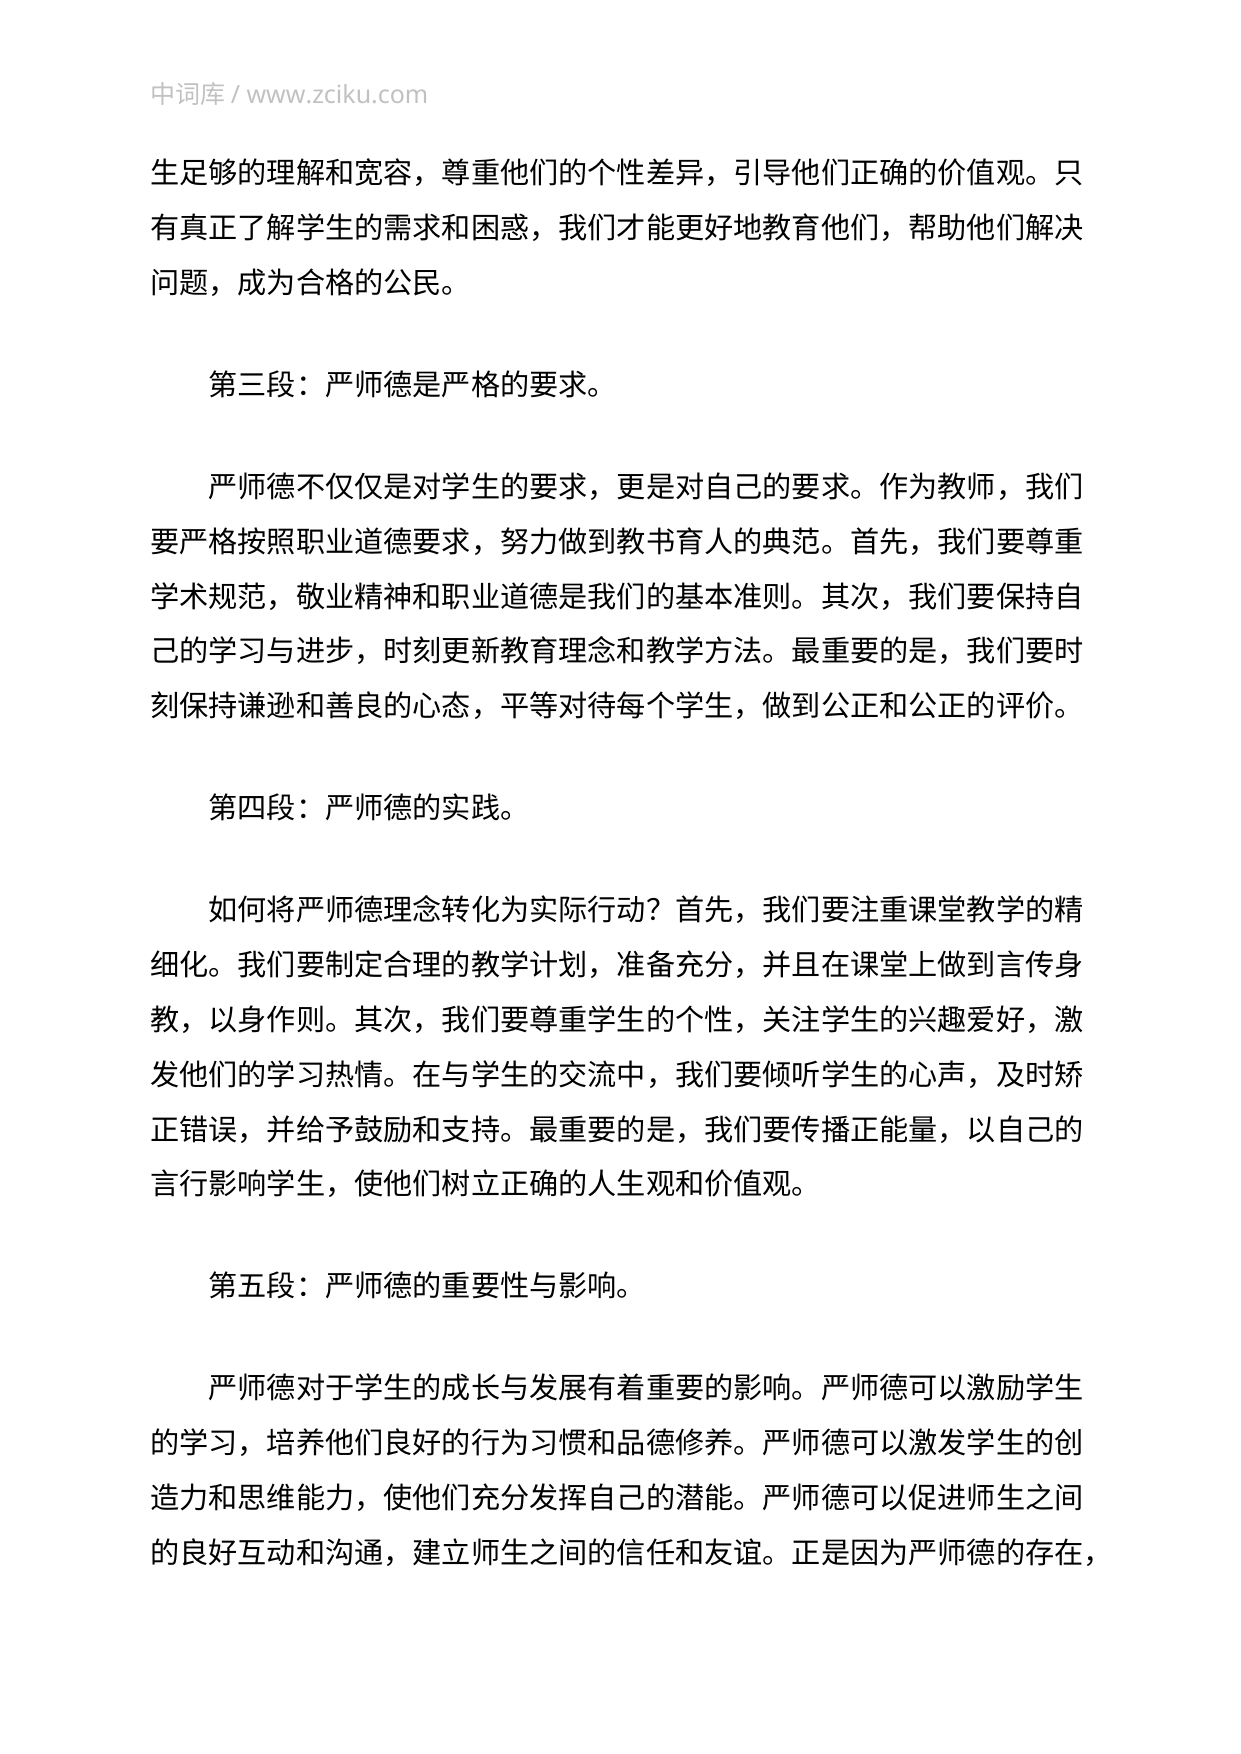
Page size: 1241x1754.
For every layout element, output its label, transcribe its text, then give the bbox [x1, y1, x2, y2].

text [150, 1364, 1090, 1571]
text 严师德不仅仅是对学生的要求，更是对自己的要求。作为教师，我们要严格按照职业道德要求，努力做到教书育人的典范。首先，我们要尊重学术规范，敬业精神和职业道德是我们的基本准则。其次，我们要保持自己的学习与进步，时刻更新教育理念和教学方法。最重要的是，我们要时刻保持谦逊和善良的心态，平等对待每个学生，做到公正和公正的评价。 [150, 463, 1090, 725]
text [150, 150, 1090, 302]
text 第五段：严师德的重要性与影响。 [150, 1263, 1090, 1305]
text 如何将严师德理念转化为实际行动？首先，我们要注重课堂教学的精细化。我们要制定合理的教学计划，准备充分，并且在课堂上做到言传身教，以身作则。其次，我们要尊重学生的个性，关注学生的兴趣爱好，激发他们的学习热情。在与学生的交流中，我们要倾听学生的心声，及时矫正错误，并给予鼓励和支持。最重要的是，我们要传播正能量，以自己的言行影响学生，使他们树立正确的人生观和价值观。 [150, 886, 1090, 1203]
text 第四段：严师德的实践。 [150, 785, 1090, 827]
text 第三段：严师德是严格的要求。 [150, 362, 1090, 404]
